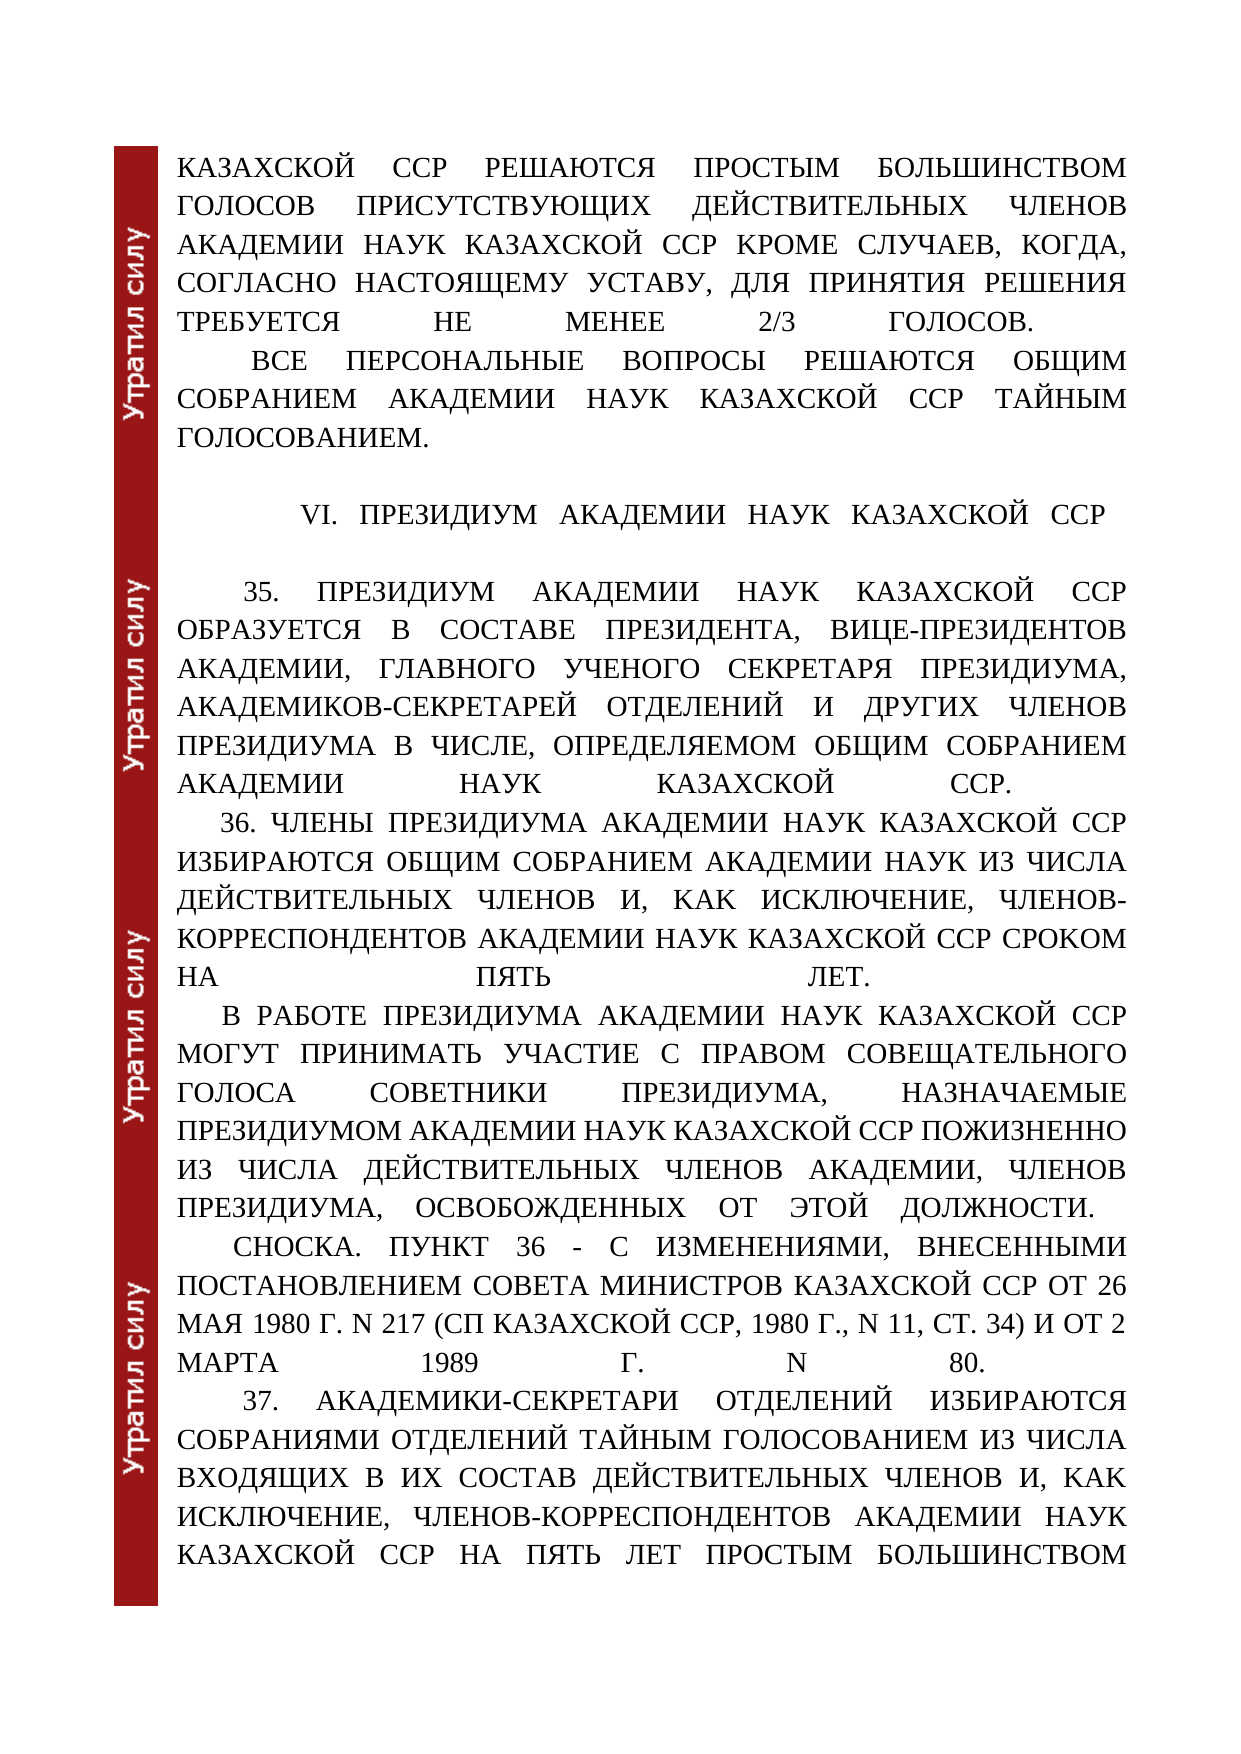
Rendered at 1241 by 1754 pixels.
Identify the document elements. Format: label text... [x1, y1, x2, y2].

picture [114, 146, 158, 150]
picture [114, 1571, 158, 1606]
